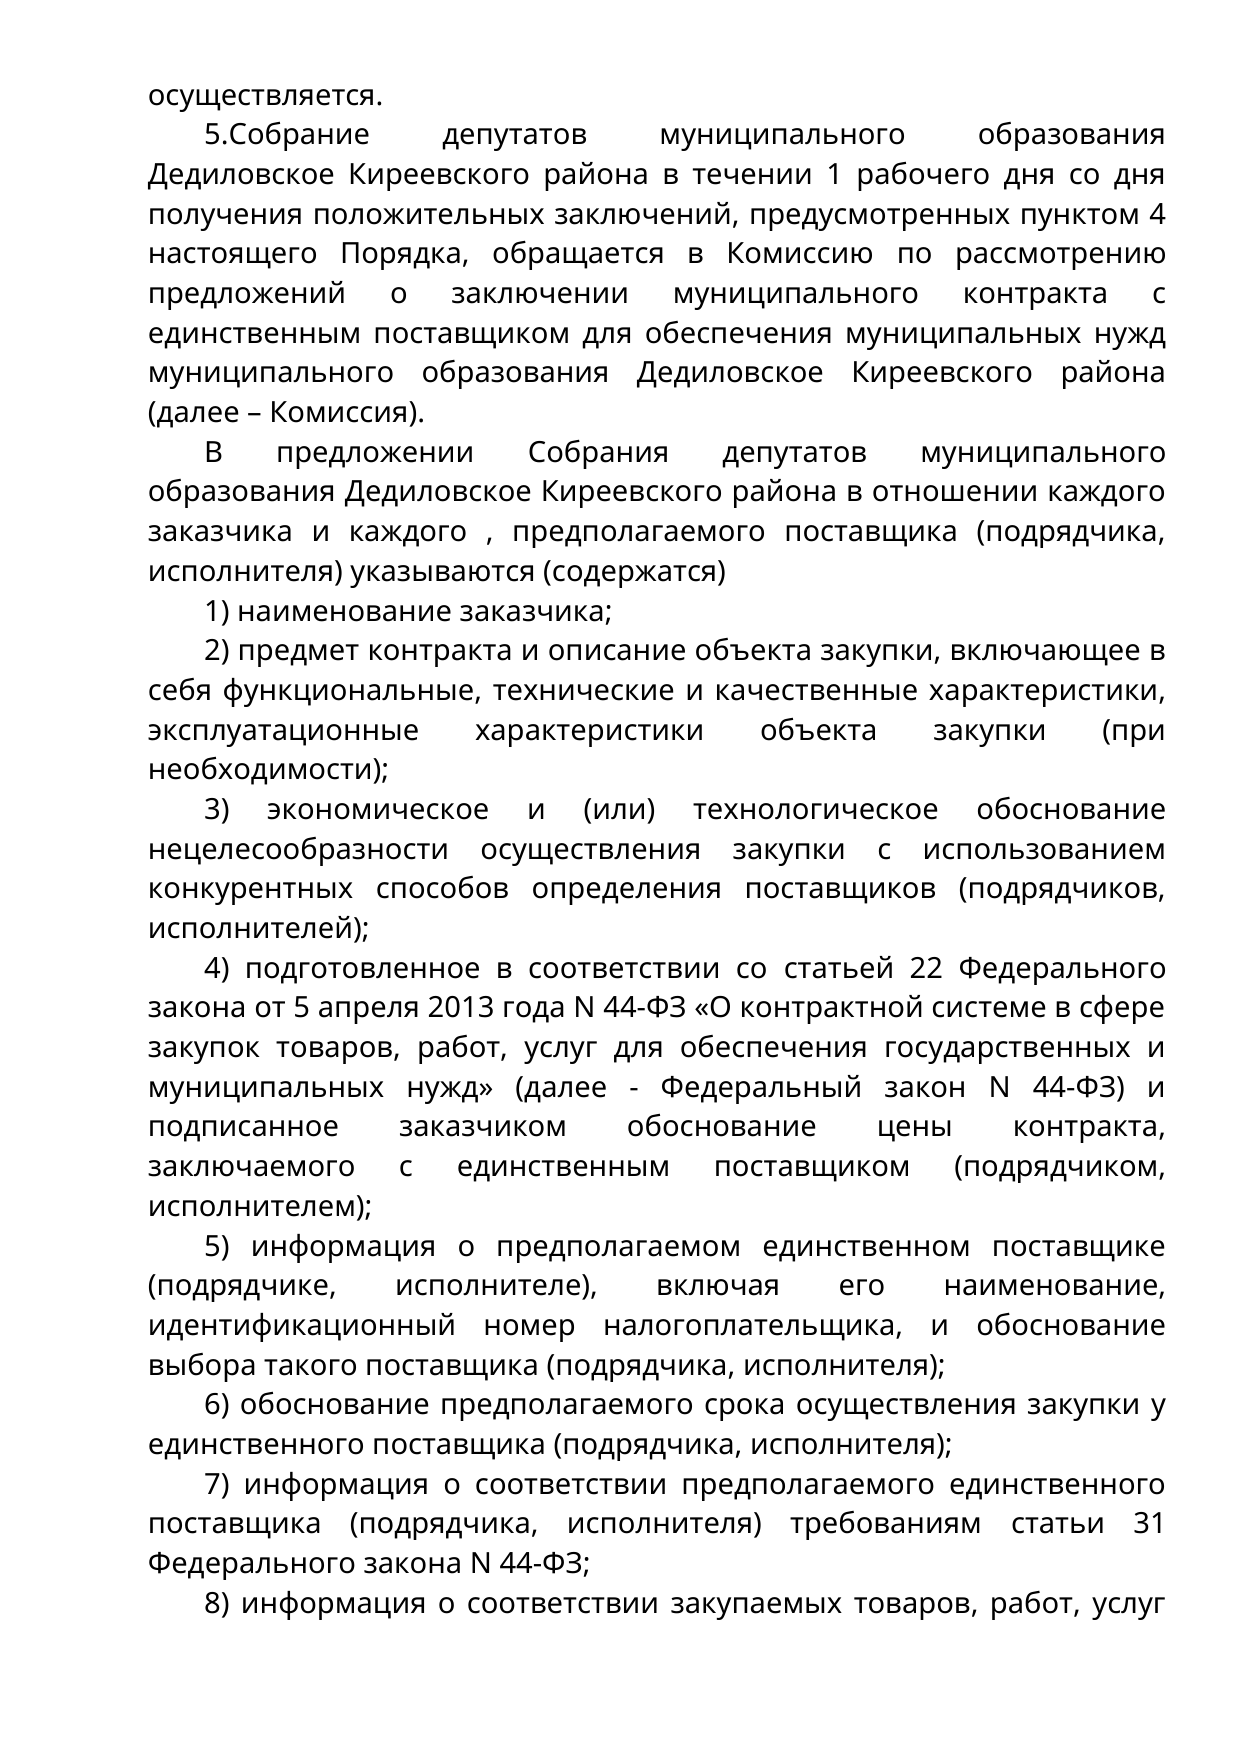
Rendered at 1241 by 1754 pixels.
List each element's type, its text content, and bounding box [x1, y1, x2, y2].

text 2) предмет контракта и описание объекта закупки, включающее в себя функциональные, технические и качественные характеристики, эксплуатационные характеристики объекта закупки (при необходимости); [148, 629, 1167, 788]
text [148, 1582, 1167, 1622]
text 5.Собрание депутатов муниципального образования Дедиловское Киреевского района в течении 1 рабочего дня со дня получения положительных заключений, предусмотренных пунктом 4 настоящего Порядка, обращается в Комиссию по рассмотрению предложений о заключении муниципального контракта с единственным поставщиком для обеспечения муниципальных нужд муниципального образования Дедиловское Киреевского района (далее – Комиссия). [148, 113, 1167, 431]
text 5) информация о предполагаемом единственном поставщике (подрядчике, исполнителе), включая его наименование, идентификационный номер налогоплательщика, и обоснование выбора такого поставщика (подрядчика, исполнителя); [148, 1225, 1167, 1383]
text 4) подготовленное в соответствии со статьей 22 Федерального закона от 5 апреля 2013 года N 44-ФЗ «О контрактной системе в сфере закупок товаров, работ, услуг для обеспечения государственных и муниципальных нужд» (далее - Федеральный закон N 44-ФЗ) и подписанное заказчиком обоснование цены контракта, заключаемого с единственным поставщиком (подрядчиком, исполнителем); [148, 947, 1167, 1225]
text 6) обоснование предполагаемого срока осуществления закупки у единственного поставщика (подрядчика, исполнителя); [148, 1383, 1167, 1463]
text 3) экономическое и (или) технологическое обоснование нецелесообразности осуществления закупки с использованием конкурентных способов определения поставщиков (подрядчиков, исполнителей); [148, 788, 1167, 947]
text В предложении Собрания депутатов муниципального образования Дедиловское Киреевского района в отношении каждого заказчика и каждого , предполагаемого поставщика (подрядчика, исполнителя) указываются (содержатся) [148, 431, 1167, 590]
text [148, 74, 1167, 113]
text 1) наименование заказчика; [148, 590, 1167, 629]
text 7) информация о соответствии предполагаемого единственного поставщика (подрядчика, исполнителя) требованиям статьи 31 Федерального закона N 44-ФЗ; [148, 1463, 1167, 1582]
